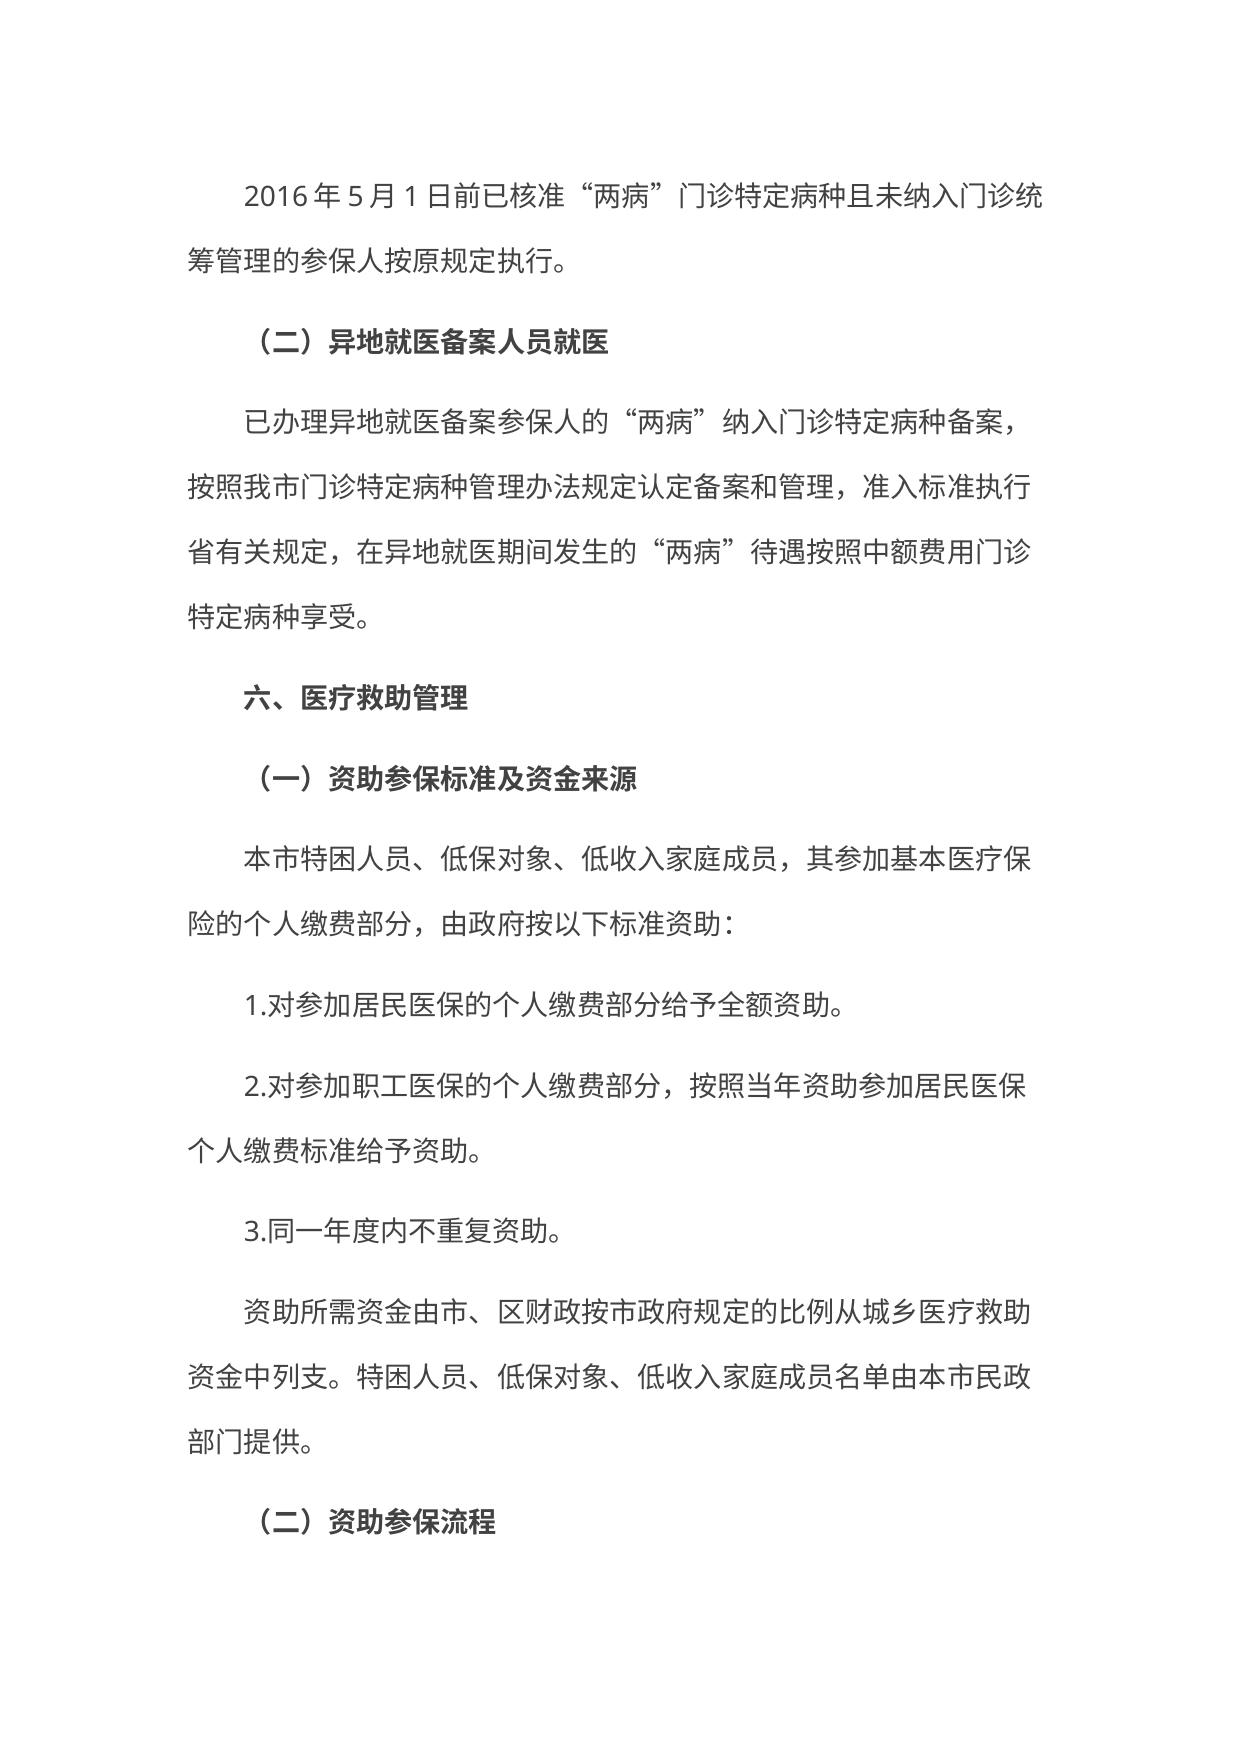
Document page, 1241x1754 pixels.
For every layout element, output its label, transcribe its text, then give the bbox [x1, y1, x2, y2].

text 1.对参加居民医保的个人缴费部分给予全额资助。 [187, 971, 1053, 1036]
text （一）资助参保标准及资金来源 [187, 744, 1053, 809]
text （二）资助参保流程 [187, 1488, 1053, 1553]
text 2.对参加职工医保的个人缴费部分，按照当年资助参加居民医保个人缴费标准给予资助。 [187, 1051, 1053, 1181]
text 六、医疗救助管理 [187, 664, 1053, 729]
text （二）异地就医备案人员就医 [187, 308, 1053, 373]
text 本市特困人员、低保对象、低收入家庭成员，其参加基本医疗保险的个人缴费部分，由政府按以下标准资助： [187, 825, 1053, 955]
text 资助所需资金由市、区财政按市政府规定的比例从城乡医疗救助资金中列支。特困人员、低保对象、低收入家庭成员名单由本市民政部门提供。 [187, 1278, 1053, 1473]
text 3.同一年度内不重复资助。 [187, 1197, 1053, 1262]
text 已办理异地就医备案参保人的“两病”纳入门诊特定病种备案，按照我市门诊特定病种管理办法规定认定备案和管理，准入标准执行省有关规定，在异地就医期间发生的“两病”待遇按照中额费用门诊特定病种享受。 [187, 388, 1053, 648]
text 2016年5月1日前已核准“两病”门诊特定病种且未纳入门诊统筹管理的参保人按原规定执行。 [187, 162, 1053, 292]
